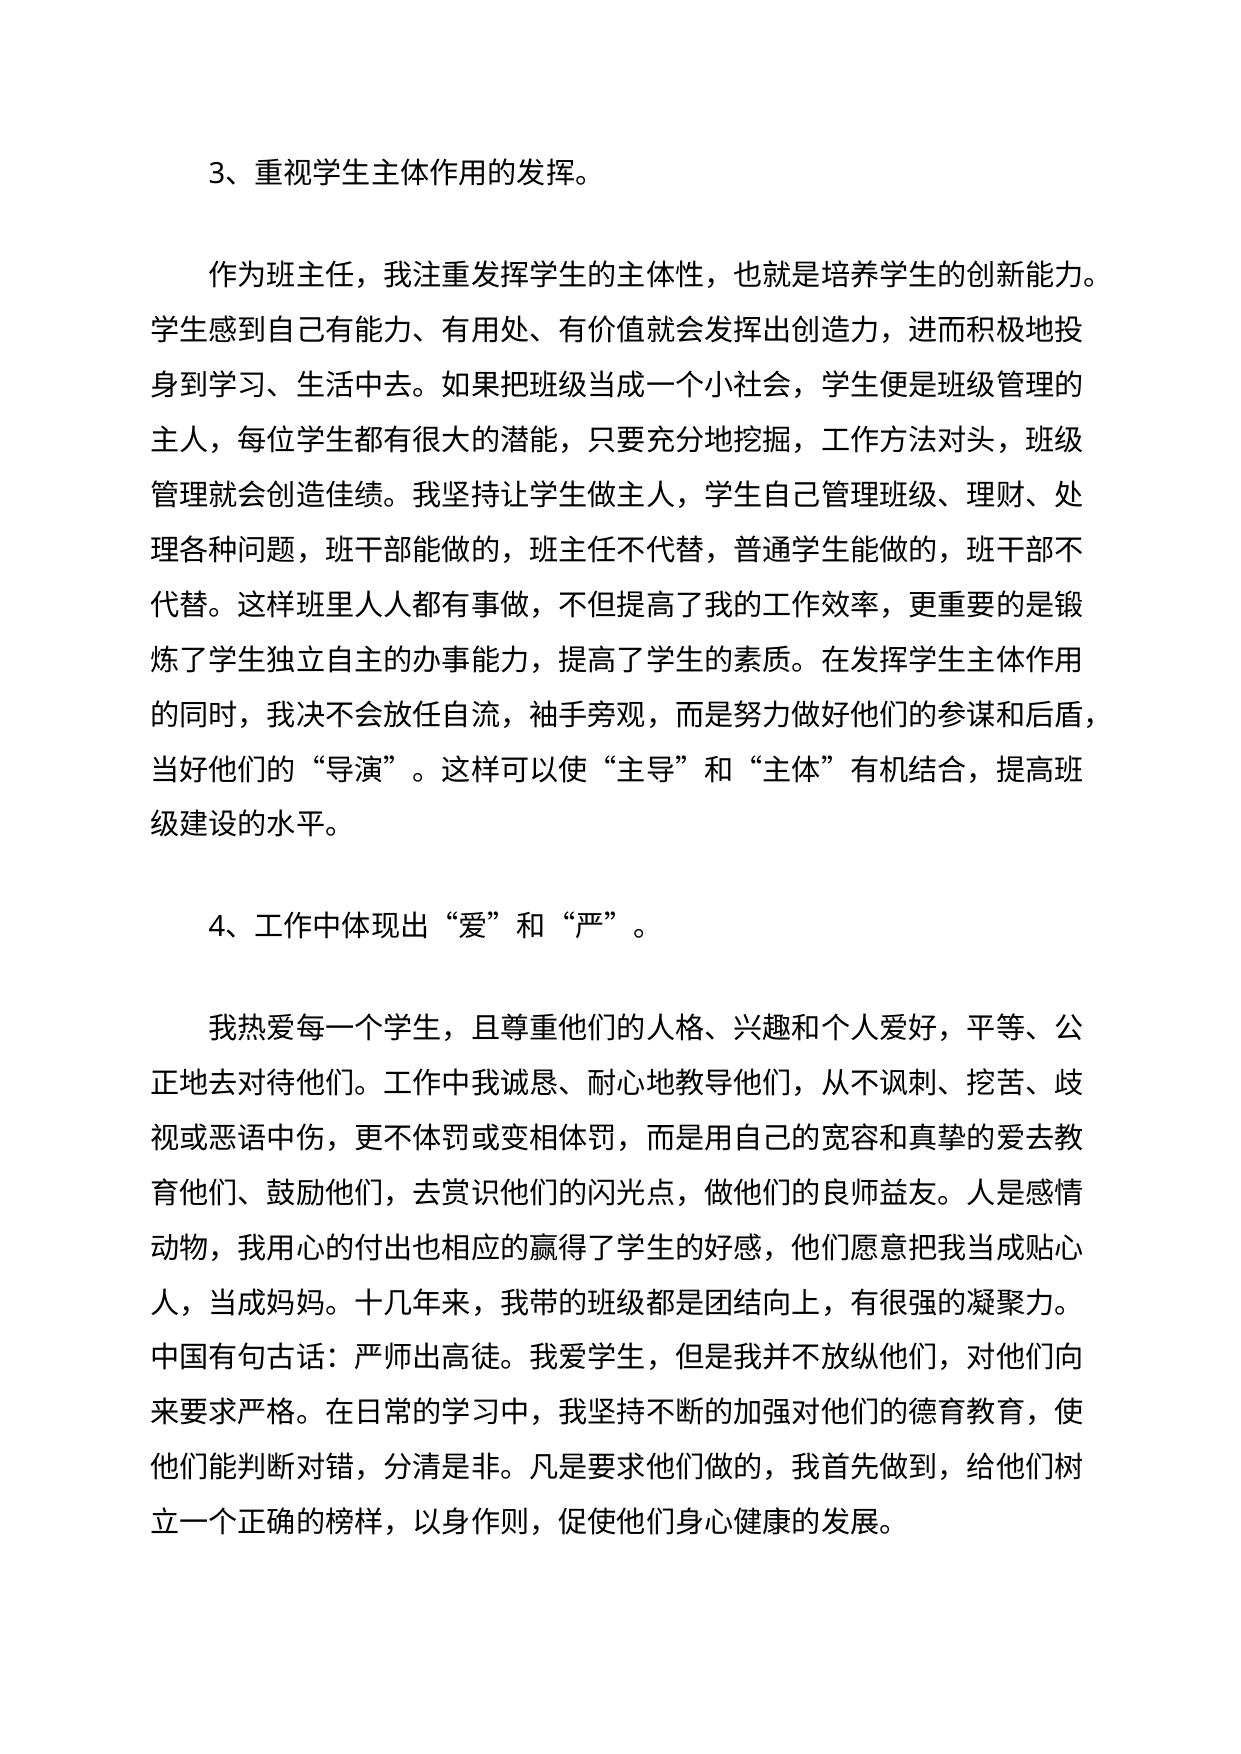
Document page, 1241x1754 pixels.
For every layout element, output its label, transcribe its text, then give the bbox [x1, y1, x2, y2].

text 作为班主任，我注重发挥学生的主体性，也就是培养学生的创新能力。学生感到自己有能力、有用处、有价值就会发挥出创造力，进而积极地投身到学习、生活中去。如果把班级当成一个小社会，学生便是班级管理的主人，每位学生都有很大的潜能，只要充分地挖掘，工作方法对头，班级管理就会创造佳绩。我坚持让学生做主人，学生自己管理班级、理财、处理各种问题，班干部能做的，班主任不代替，普通学生能做的，班干部不代替。这样班里人人都有事做，不但提高了我的工作效率，更重要的是锻炼了学生独立自主的办事能力，提高了学生的素质。在发挥学生主体作用的同时，我决不会放任自流，袖手旁观，而是努力做好他们的参谋和后盾，当好他们的“导演”。这样可以使“主导”和“主体”有机结合，提高班级建设的水平。 [150, 252, 1090, 843]
text 3、重视学生主体作用的发挥。 [150, 150, 1090, 192]
text 4、工作中体现出“爱”和“严”。 [150, 903, 1090, 945]
text 我热爱每一个学生，且尊重他们的人格、兴趣和个人爱好，平等、公正地去对待他们。工作中我诚恳、耐心地教导他们，从不讽刺、挖苦、歧视或恶语中伤，更不体罚或变相体罚，而是用自己的宽容和真挚的爱去教育他们、鼓励他们，去赏识他们的闪光点，做他们的良师益友。人是感情动物，我用心的付出也相应的赢得了学生的好感，他们愿意把我当成贴心人，当成妈妈。十几年来，我带的班级都是团结向上，有很强的凝聚力。中国有句古话：严师出高徒。我爱学生，但是我并不放纵他们，对他们向来要求严格。在日常的学习中，我坚持不断的加强对他们的德育教育，使他们能判断对错，分清是非。凡是要求他们做的，我首先做到，给他们树立一个正确的榜样，以身作则，促使他们身心健康的发展。 [150, 1005, 1090, 1541]
